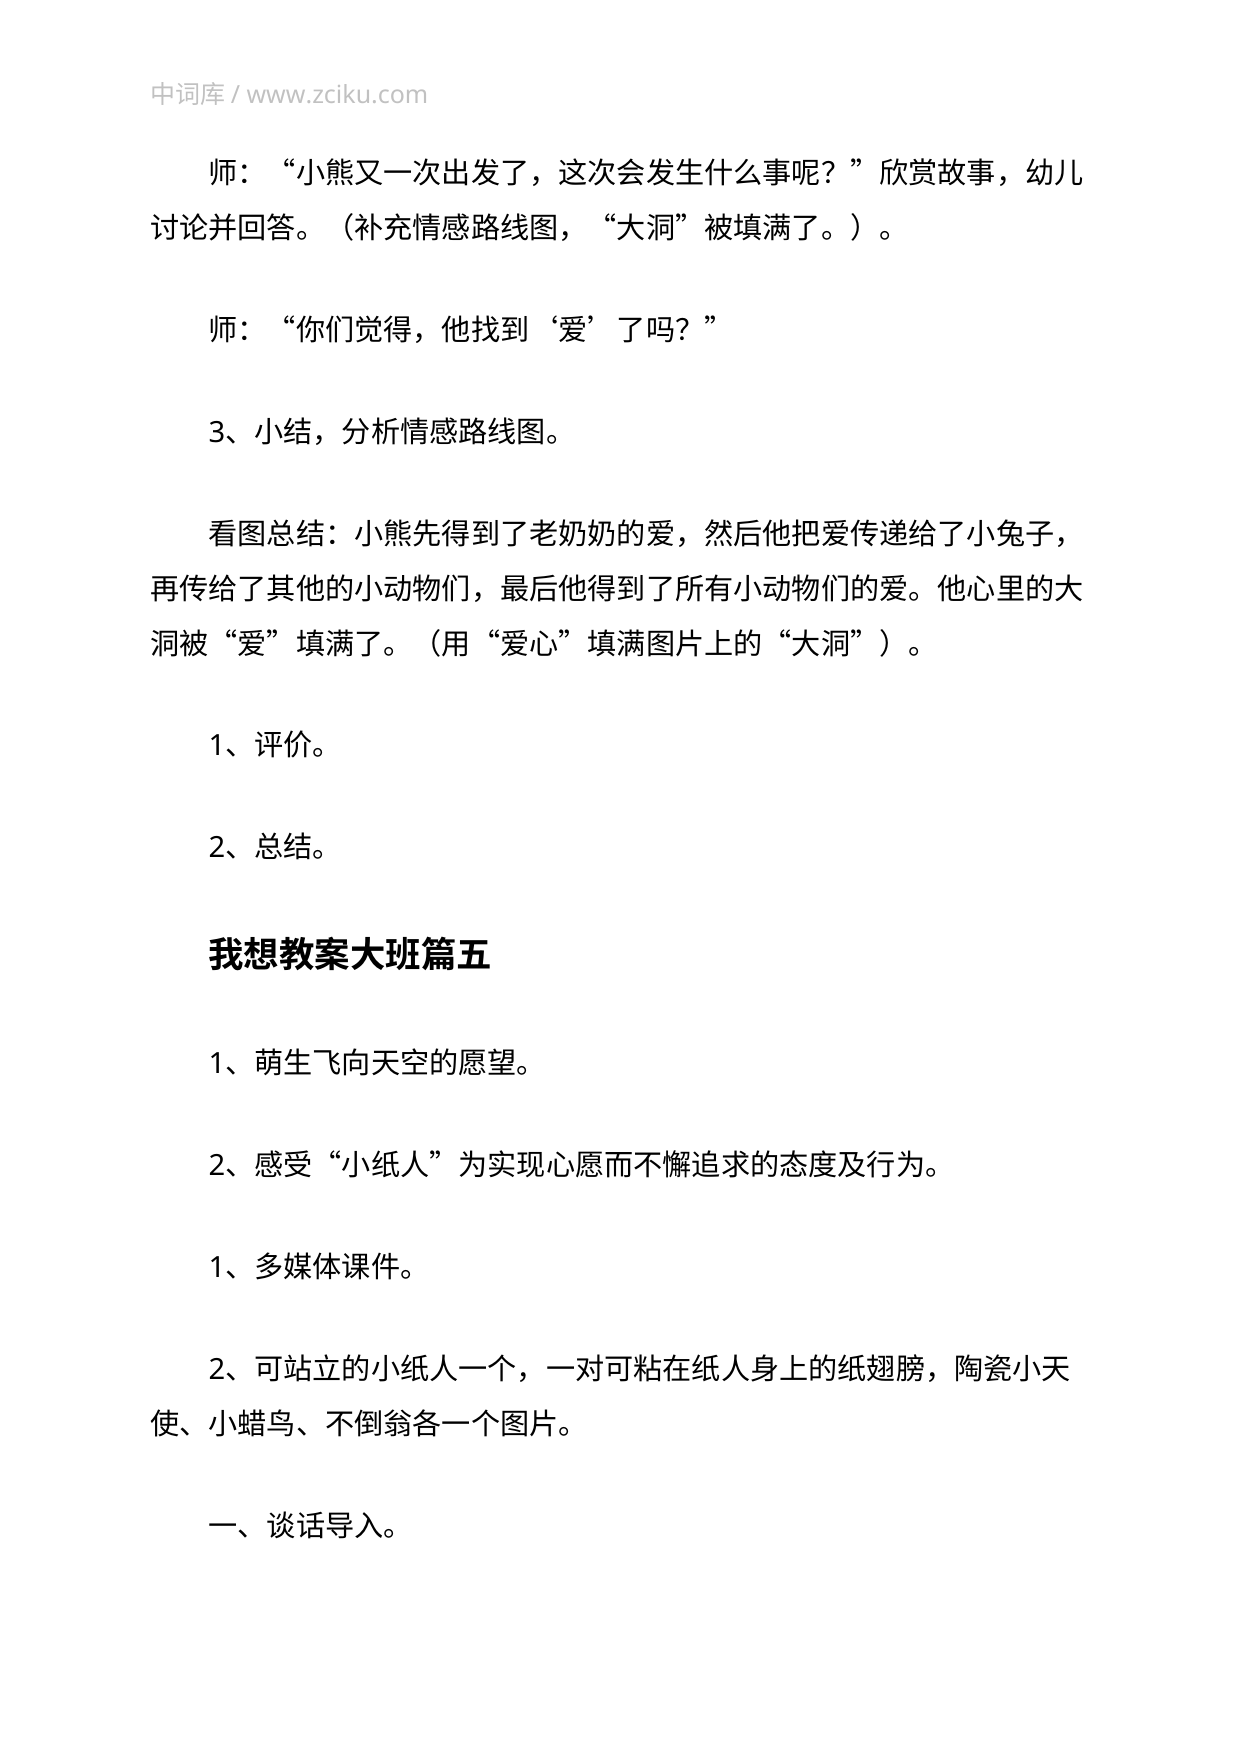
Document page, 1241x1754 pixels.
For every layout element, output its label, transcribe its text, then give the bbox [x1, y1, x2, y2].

text 1、多媒体课件。 [150, 1243, 1090, 1286]
text 我想教案大班篇五 [150, 926, 1090, 977]
text 看图总结：小熊先得到了老奶奶的爱，然后他把爱传递给了小兔子，再传给了其他的小动物们，最后他得到了所有小动物们的爱。他心里的大洞被“爱”填满了。（用“爱心”填满图片上的“大洞”）。 [150, 510, 1090, 662]
text 2、感受“小纸人”为实现心愿而不懈追求的态度及行为。 [150, 1141, 1090, 1184]
text 师：“你们觉得，他找到‘爱’了吗？” [150, 307, 1090, 349]
text 1、萌生飞向天空的愿望。 [150, 1039, 1090, 1082]
text 1、评价。 [150, 722, 1090, 764]
text 2、总结。 [150, 824, 1090, 866]
text 2、可站立的小纸人一个，一对可粘在纸人身上的纸翅膀，陶瓷小天使、小蜡鸟、不倒翁各一个图片。 [150, 1345, 1090, 1443]
text 一、谈话导入。 [150, 1502, 1090, 1544]
text 3、小结，分析情感路线图。 [150, 408, 1090, 451]
text 师：“小熊又一次出发了，这次会发生什么事呢？”欣赏故事，幼儿讨论并回答。（补充情感路线图，“大洞”被填满了。）。 [150, 150, 1090, 247]
